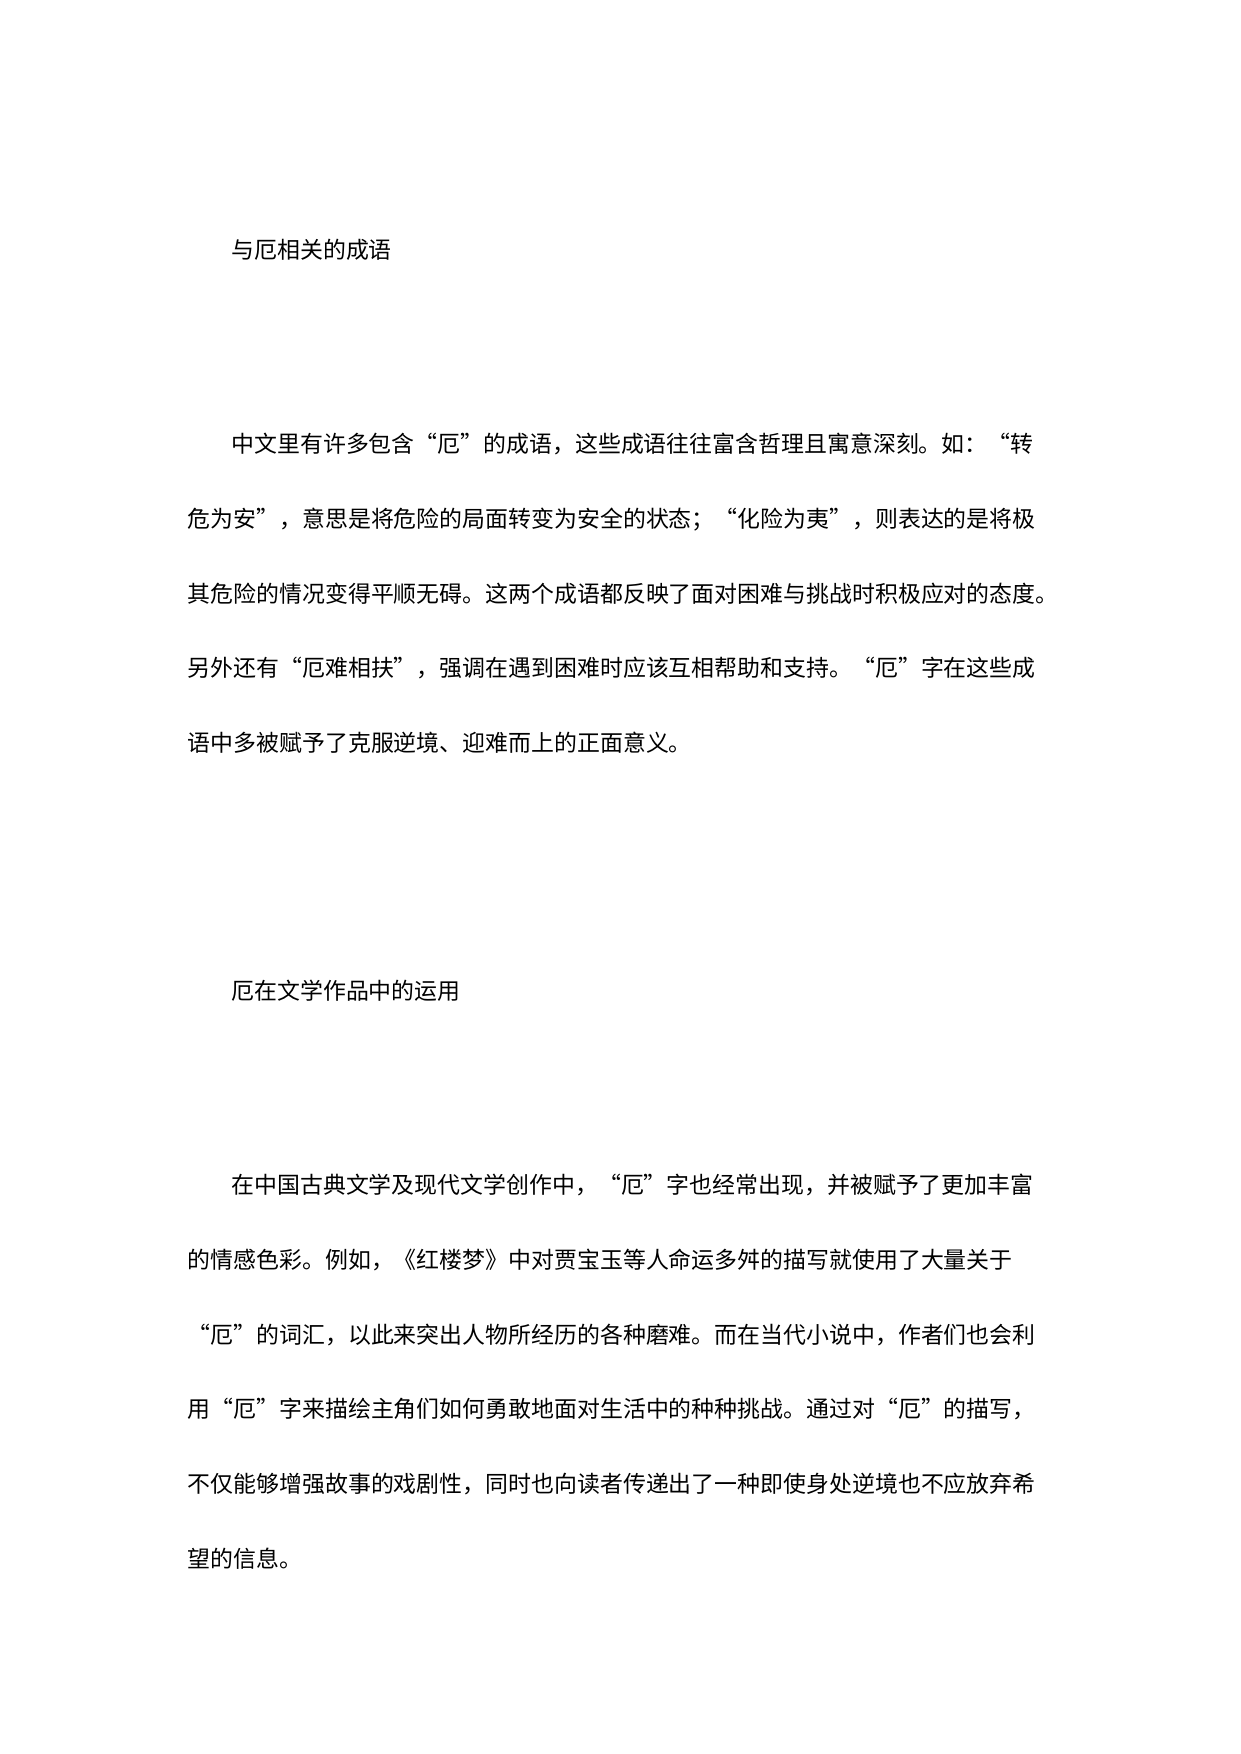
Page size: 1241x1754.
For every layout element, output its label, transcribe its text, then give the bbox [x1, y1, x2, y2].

text 厄在文学作品中的运用 [187, 957, 1053, 1022]
text 中文里有许多包含“厄”的成语，这些成语往往富含哲理且寓意深刻。如：“转危为安”，意思是将危险的局面转变为安全的状态；“化险为夷”，则表达的是将极其危险的情况变得平顺无碍。这两个成语都反映了面对困难与挑战时积极应对的态度。另外还有“厄难相扶”，强调在遇到困难时应该互相帮助和支持。“厄”字在这些成语中多被赋予了克服逆境、迎难而上的正面意义。 [187, 410, 1053, 774]
text 与厄相关的成语 [187, 216, 1053, 281]
text 在中国古典文学及现代文学创作中，“厄”字也经常出现，并被赋予了更加丰富的情感色彩。例如，《红楼梦》中对贾宝玉等人命运多舛的描写就使用了大量关于“厄”的词汇，以此来突出人物所经历的各种磨难。而在当代小说中，作者们也会利用“厄”字来描绘主角们如何勇敢地面对生活中的种种挑战。通过对“厄”的描写，不仅能够增强故事的戏剧性，同时也向读者传递出了一种即使身处逆境也不应放弃希望的信息。 [187, 1151, 1053, 1590]
